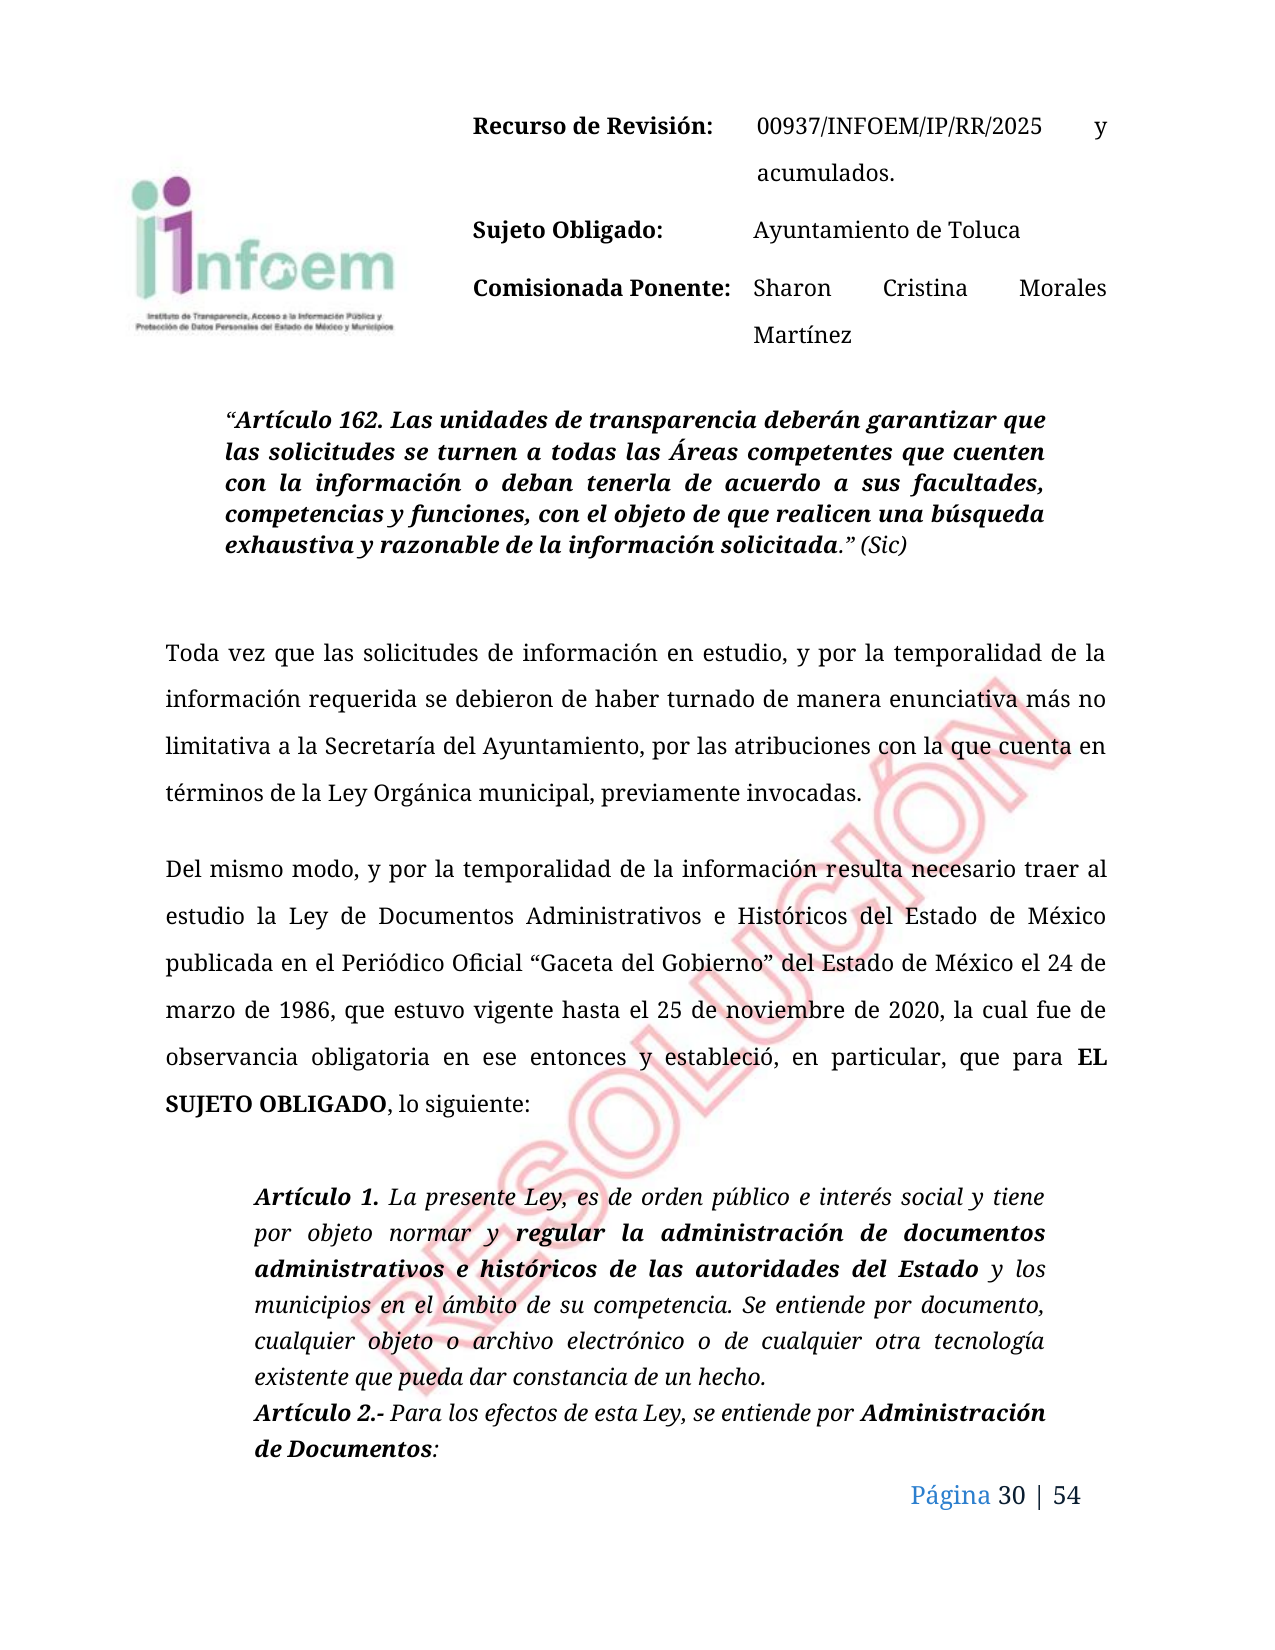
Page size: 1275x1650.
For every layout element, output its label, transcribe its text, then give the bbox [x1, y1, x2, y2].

title “Artículo 162. Las unidades de transparencia deberán garantizar que las solicitudes se turnen a todas las Áreas competentes que cuenten con la información o deban tenerla de acuerdo a sus facultades, competencias y funciones, con el objeto de que realicen una búsqueda exhaustiva y razonable de la información solicitada.” (Sic) [224, 404, 1048, 561]
text Artículo 2.- Para los efectos de esta Ley, se entiende por Administración de Documentos: [254, 1397, 1048, 1464]
text Del mismo modo, y por la temporalidad de la información resulta necesario traer al estudio la Ley de Documentos Administrativos e Históricos del Estado de México publicada en el Periódico Oficial “Gaceta del Gobierno” del Estado de México el 24 de marzo de 1986, que estuvo vigente hasta el 25 de noviembre de 2020, la cual fue de observancia obligatoria en ese entonces y estableció, en particular, que para EL SUJETO OBLIGADO, lo siguiente: [165, 853, 1107, 1119]
text Toda vez que las solicitudes de información en estudio, y por la temporalidad de la información requerida se debieron de haber turnado de manera enunciativa más no limitativa a la Secretaría del Ayuntamiento, por las atribuciones con la que cuenta en términos de la Ley Orgánica municipal, previamente invocadas. [165, 637, 1107, 808]
picture [2, 111, 1275, 1650]
text Artículo 1. La presente Ley, es de orden público e interés social y tiene por objeto normar y regular la administración de documentos administrativos e históricos de las autoridades del Estado y los municipios en el ámbito de su competencia. Se entiende por documento, cualquier objeto o archivo electrónico o de cualquier otra tecnología existente que pueda dar constancia de un hecho. [254, 1181, 1048, 1392]
